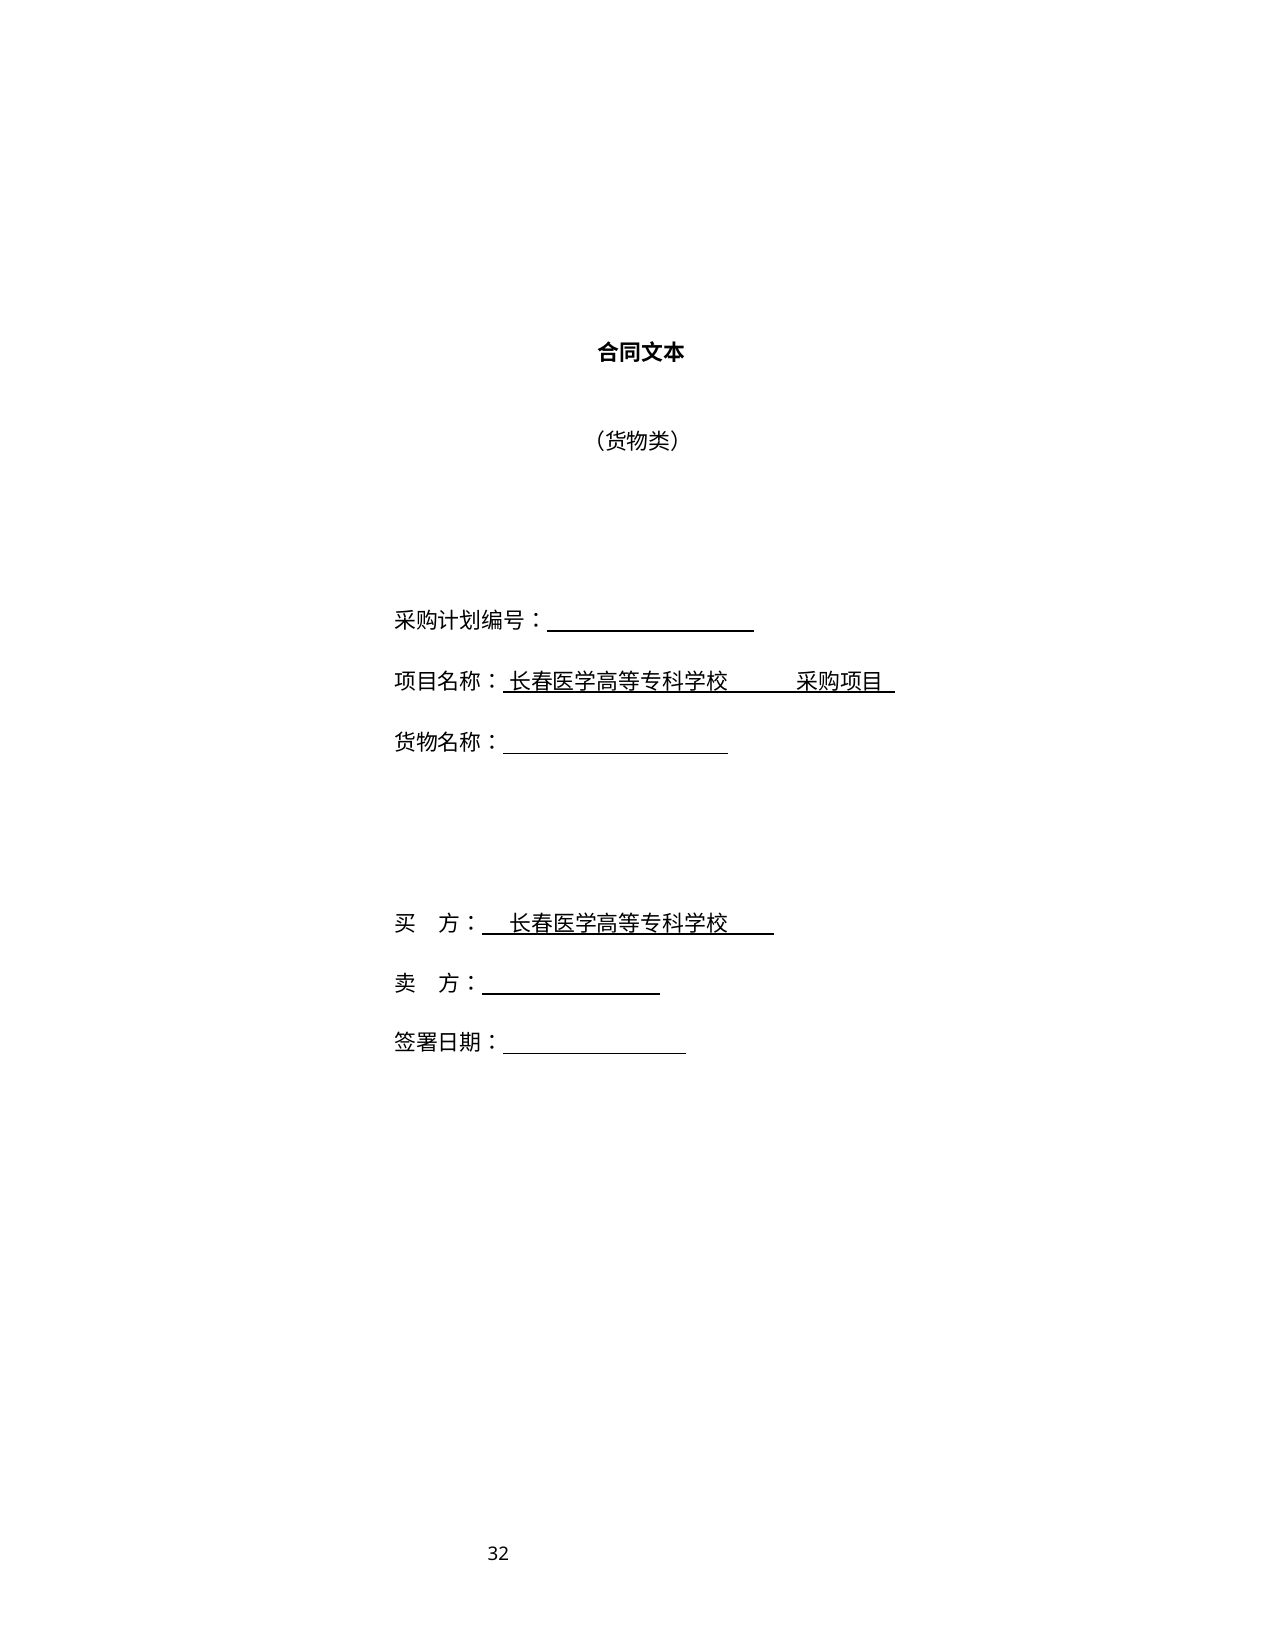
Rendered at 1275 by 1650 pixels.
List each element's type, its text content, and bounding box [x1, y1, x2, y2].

text 项目名称： 长春医学高等专科学校 采购项目 [394, 664, 1096, 696]
text 卖 方： [394, 968, 1096, 997]
text 货物名称： [394, 727, 1096, 757]
text 签署日期： [394, 1027, 1096, 1057]
text （货物类） [179, 426, 1096, 456]
text 合同文本 [179, 337, 1096, 366]
text 买 方： 长春医学高等专科学校 [394, 906, 1096, 938]
text 采购计划编号： [394, 605, 1096, 634]
